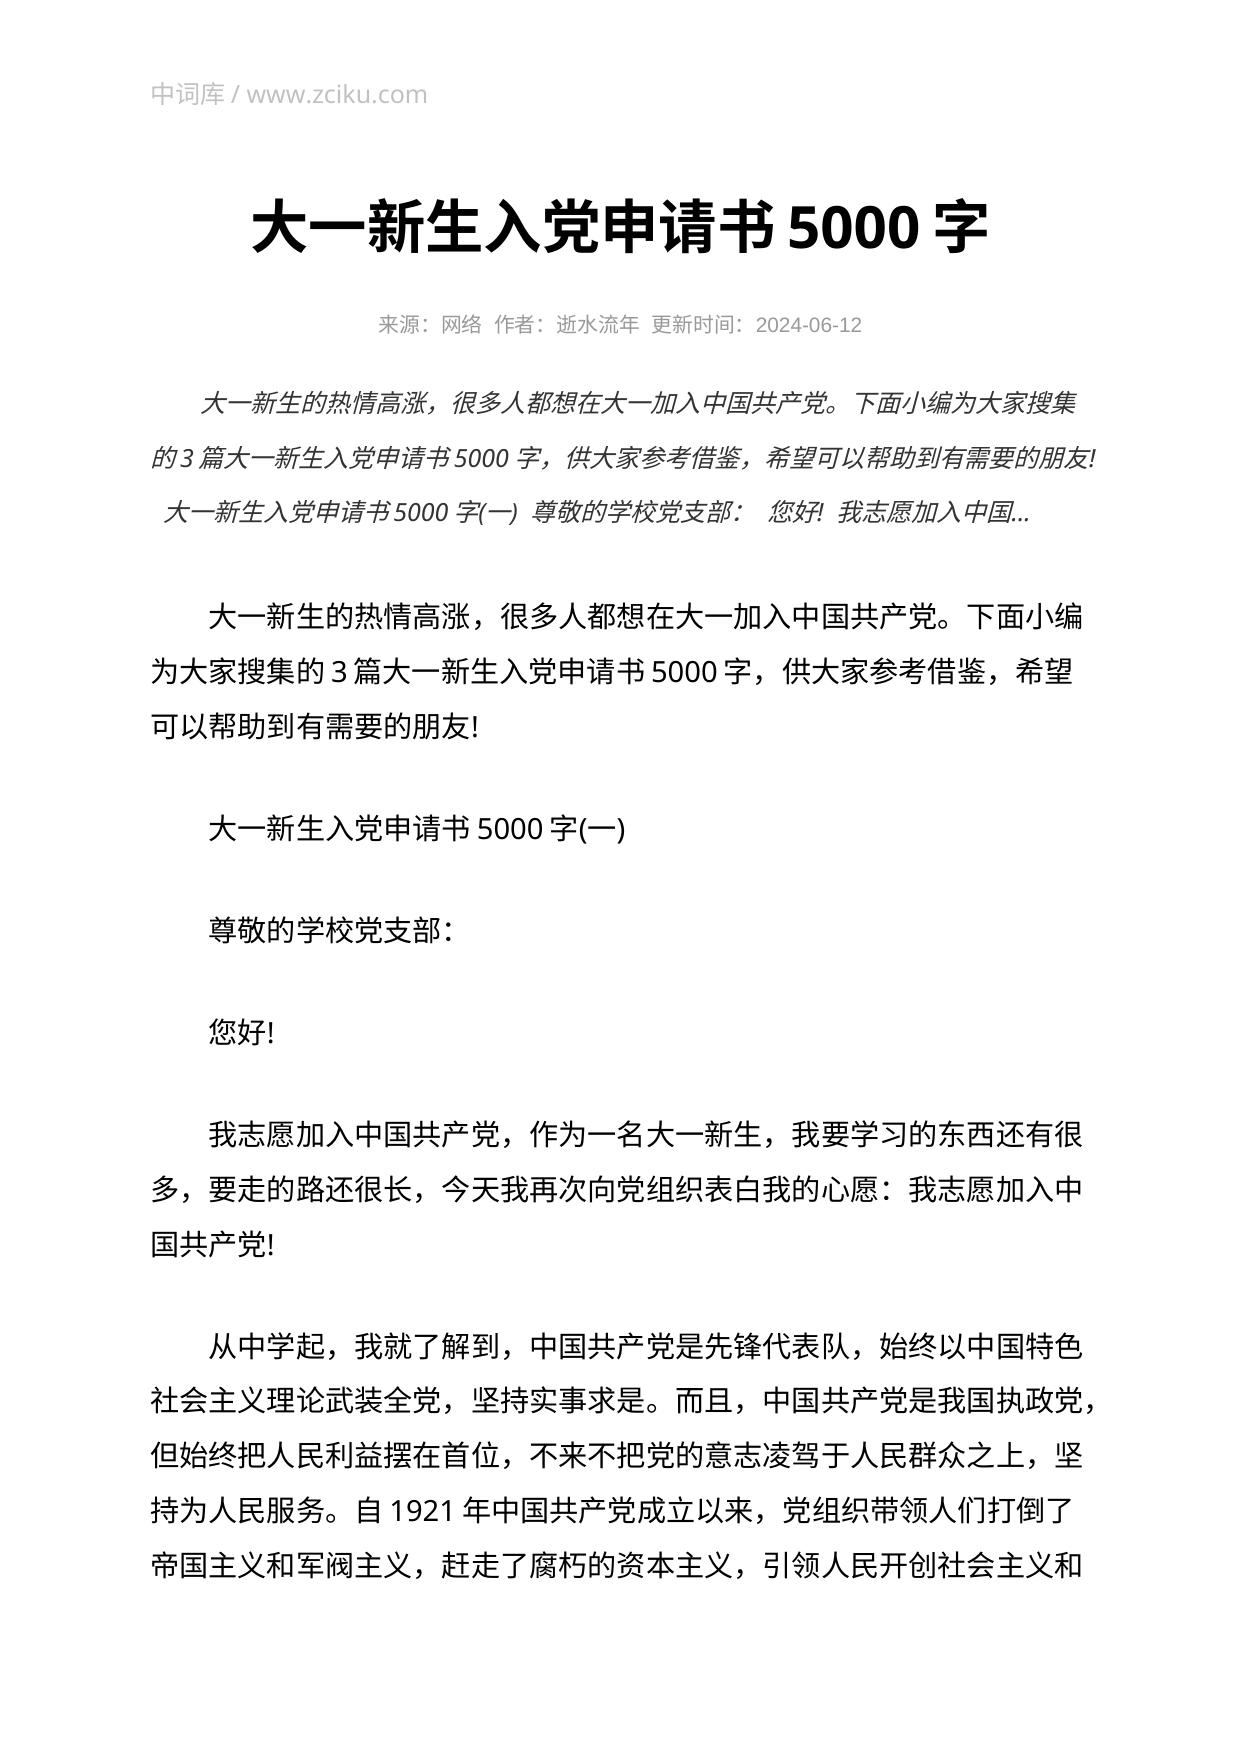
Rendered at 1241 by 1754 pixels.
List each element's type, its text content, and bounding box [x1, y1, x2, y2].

subtitle 大一新生入党申请书5000字 [150, 181, 1090, 266]
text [150, 1323, 1090, 1585]
text 大一新生的热情高涨，很多人都想在大一加入中国共产党。下面小编为大家搜集的3篇大一新生入党申请书5000字，供大家参考借鉴，希望可以帮助到有需要的朋友! 大一新生入党申请书5000字(一) 尊敬的学校党支部： 您好! 我志愿加入中国... [150, 384, 1090, 529]
text 大一新生入党申请书5000字(一) [150, 806, 1090, 848]
text 大一新生的热情高涨，很多人都想在大一加入中国共产党。下面小编为大家搜集的3篇大一新生入党申请书5000字，供大家参考借鉴，希望可以帮助到有需要的朋友! [150, 594, 1090, 746]
text 尊敬的学校党支部： [150, 908, 1090, 950]
text 来源：网络 作者：逝水流年 更新时间：2024-06-12 [150, 313, 1090, 337]
text 我志愿加入中国共产党，作为一名大一新生，我要学习的东西还有很多，要走的路还很长，今天我再次向党组织表白我的心愿：我志愿加入中国共产党! [150, 1111, 1090, 1263]
text 您好! [150, 1009, 1090, 1052]
